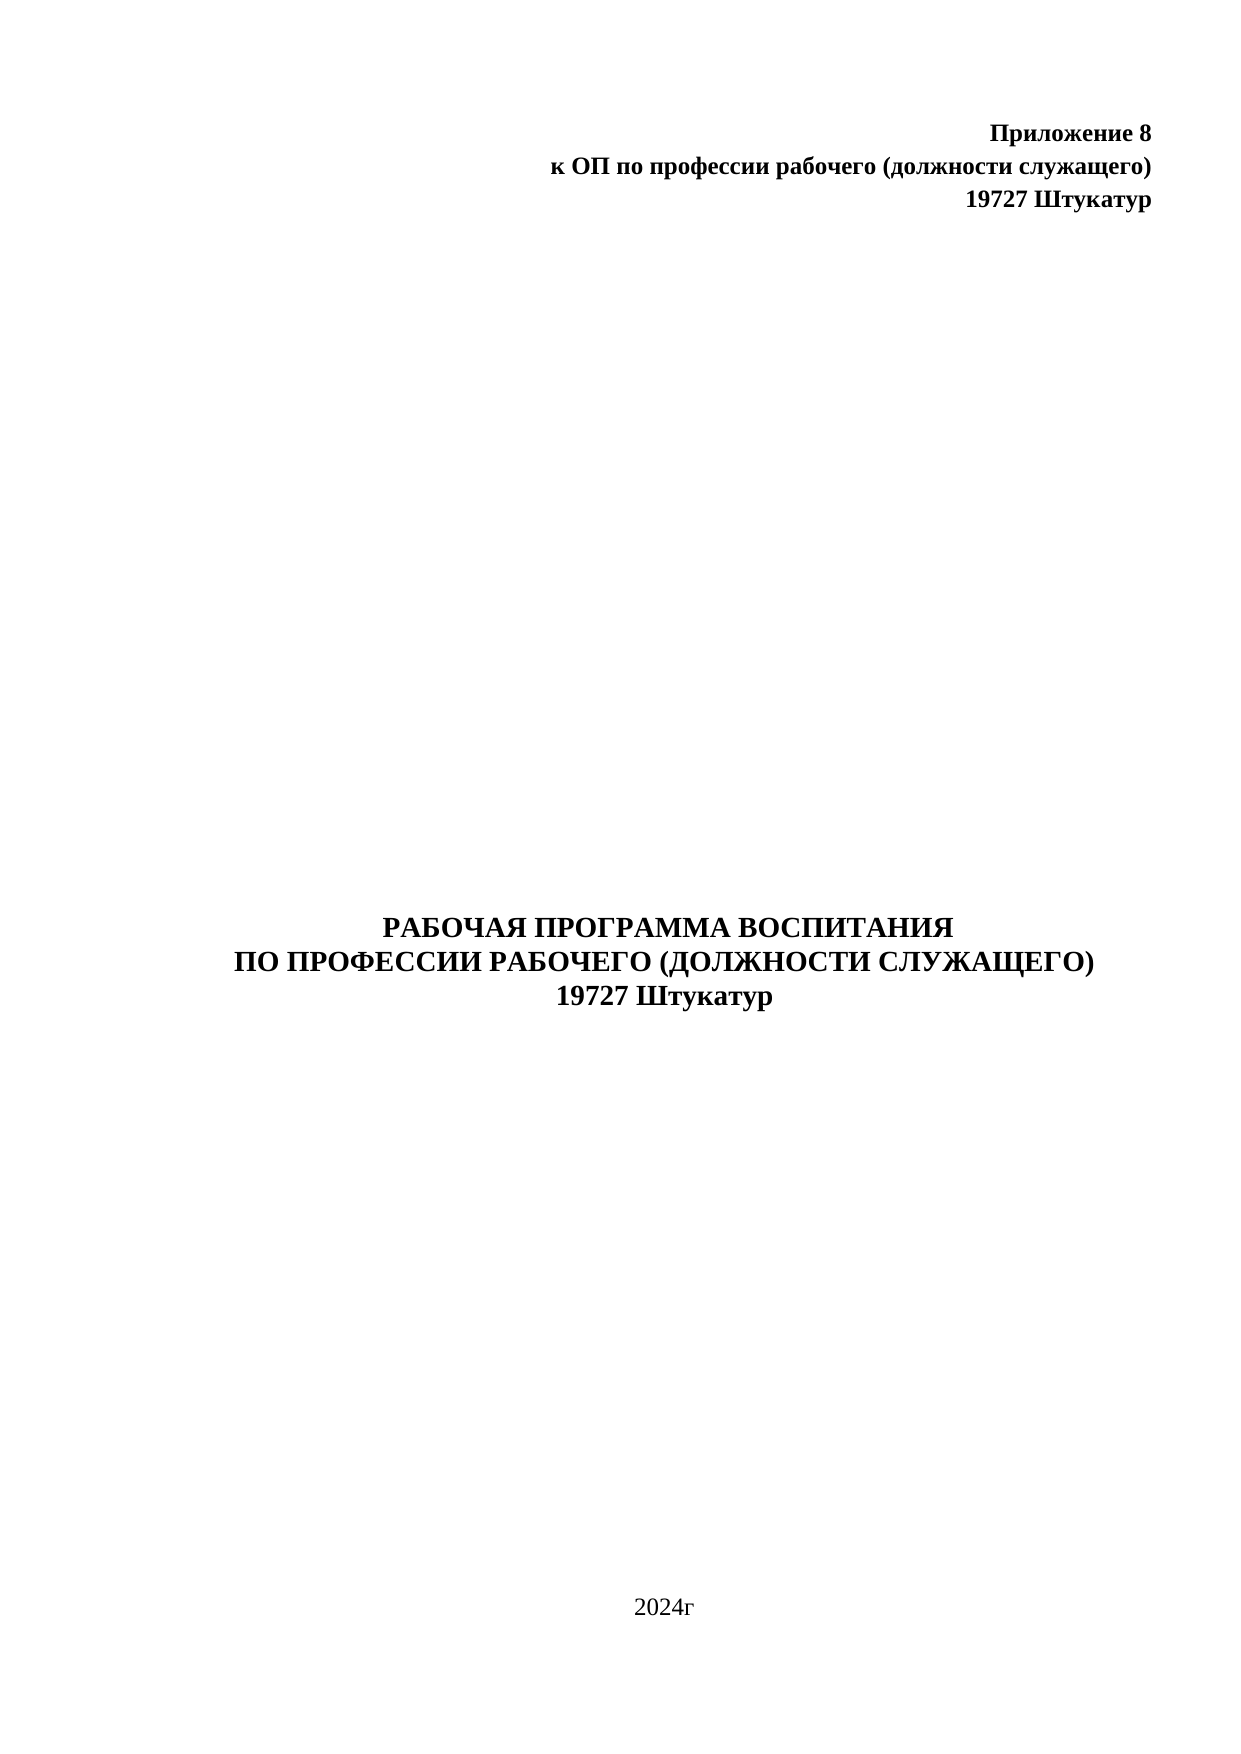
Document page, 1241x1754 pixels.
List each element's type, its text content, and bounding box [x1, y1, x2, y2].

text к ОП по профессии рабочего (должности служащего) [177, 151, 1152, 180]
text 19727 Штукатур [177, 184, 1152, 213]
text РАБОЧАЯ ПРОГРАММА ВОСПИТАНИЯ [177, 911, 1152, 944]
text Приложение 8 [177, 118, 1152, 147]
text ПО ПРОФЕССИИ РАБОЧЕГО (ДОЛЖНОСТИ СЛУЖАЩЕГО) [177, 944, 1152, 978]
text 2024г [205, 1592, 1123, 1620]
text 19727 Штукатур [177, 978, 1152, 1011]
